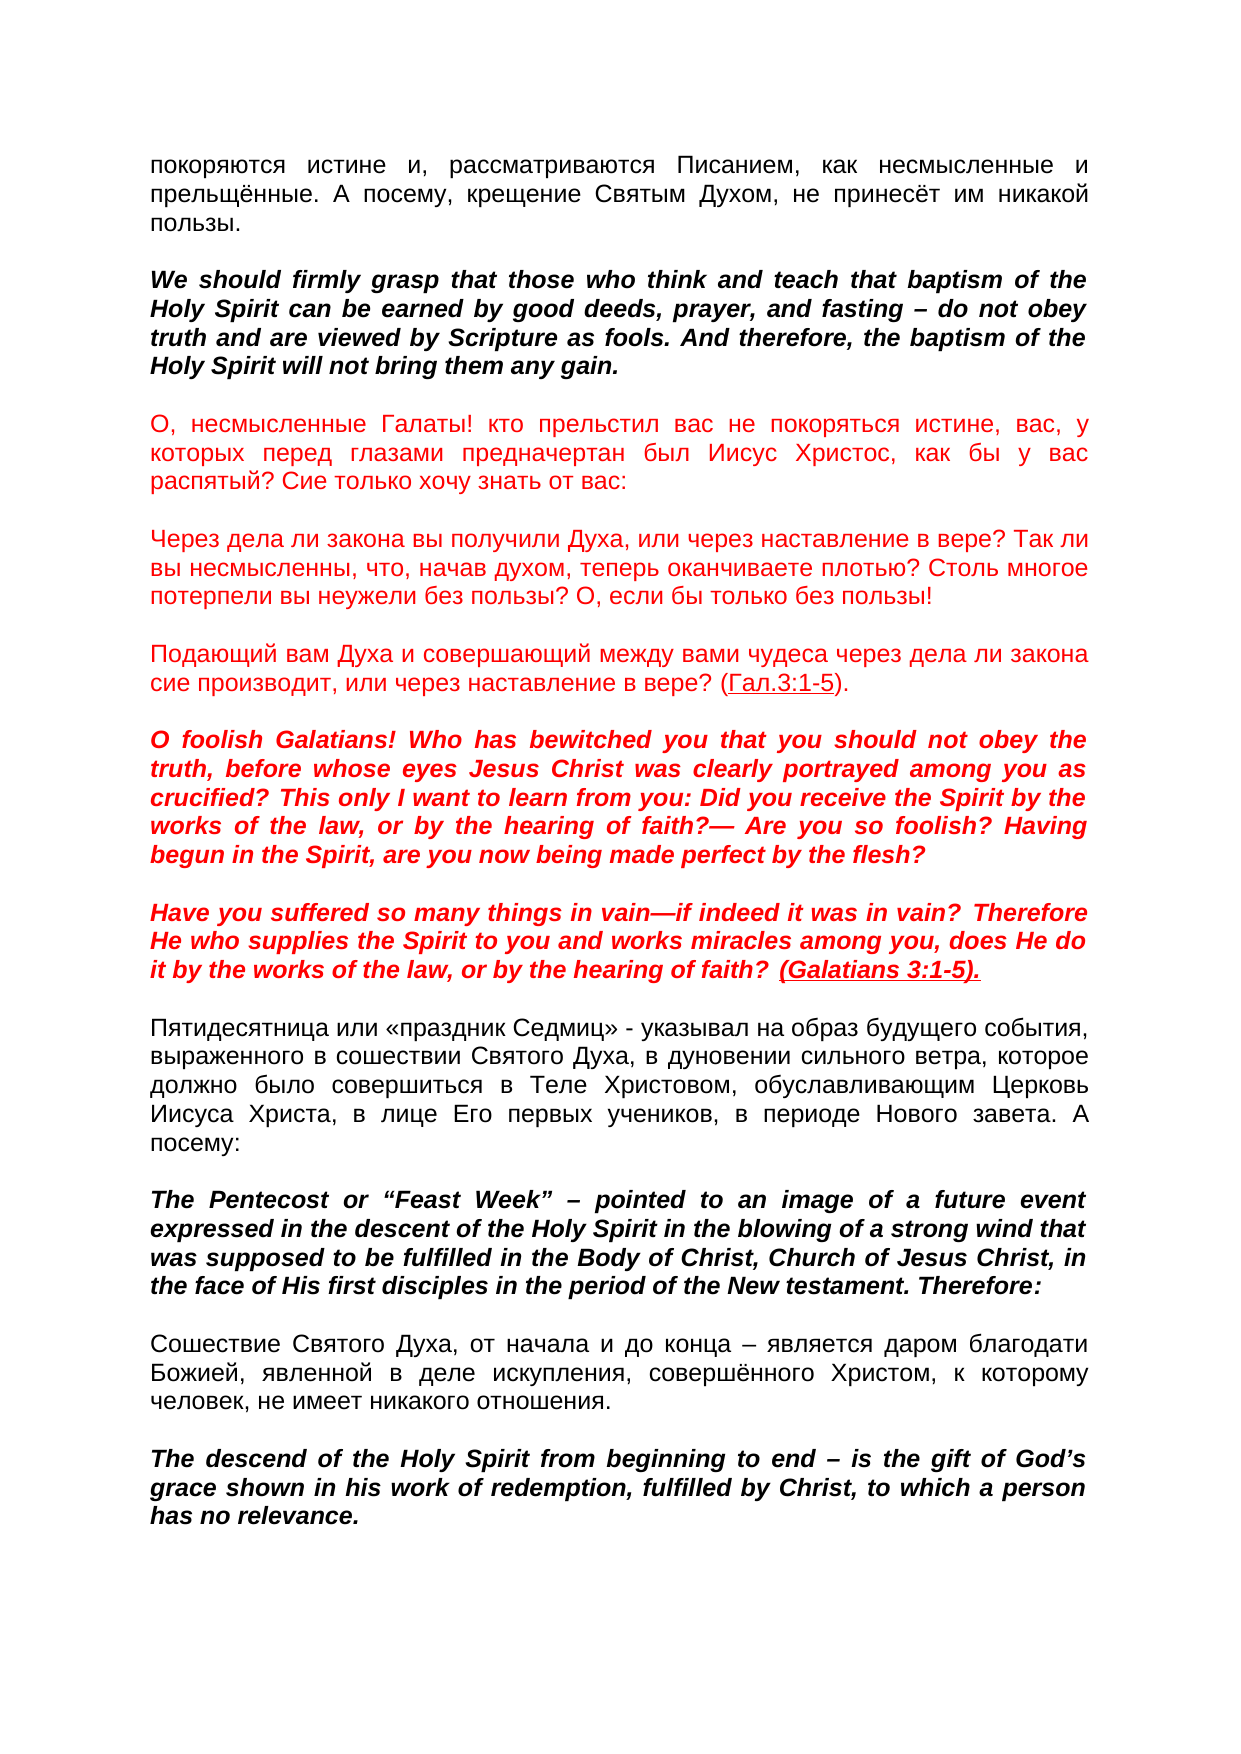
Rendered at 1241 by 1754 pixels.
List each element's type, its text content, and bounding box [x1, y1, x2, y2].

text The Pentecost or “Feast Week” – pointed to an image of a future event expressed in the descent of the Holy Spirit in the blowing of a strong wind that was supposed to be fulfilled in the Body of Christ, Church of Jesus Christ, in the face of His first disciples in the period of the New testament. Therefore: [150, 1185, 1090, 1300]
text The descend of the Holy Spirit from beginning to end – is the gift of God’s grace shown in his work of redemption, fulfilled by Christ, to which a person has no relevance. [150, 1444, 1090, 1530]
text Через дела ли закона вы получили Духа, или через наставление в вере? Так ли вы несмысленны, что, начав духом, теперь оканчиваете плотью? Столь многое потерпели вы неужели без пользы? О, если бы только без пользы! [150, 524, 1090, 610]
text О, несмысленные Галаты! кто прельстил вас не покоряться истине, вас, у которых перед глазами предначертан был Иисус Христос, как бы у вас распятый? Сие только хочу знать от вас: [150, 409, 1090, 495]
text We should firmly grasp that those who think and teach that baptism of the Holy Spirit can be earned by good deeds, prayer, and fasting – do not obey truth and are viewed by Scripture as fools. And therefore, the baptism of the Holy Spirit will not bring them any gain. [150, 265, 1090, 380]
text O foolish Galatians! Who has bewitched you that you should not obey the truth, before whose eyes Jesus Christ was clearly portrayed among you as crucified? This only I want to learn from you: Did you receive the Spirit by the works of the law, or by the hearing of faith?— Are you so foolish? Having begun in the Spirit, are you now being made perfect by the flesh? [150, 725, 1090, 869]
text Пятидесятница или «праздник Седмиц» - указывал на образ будущего события, выраженного в сошествии Святого Духа, в дуновении сильного ветра, которое должно было совершиться в Теле Христовом, обуславливающим Церковь Иисуса Христа, в лице Его первых учеников, в периоде Нового завета. А посему: [150, 1012, 1090, 1156]
text Подающий вам Духа и совершающий между вами чудеса через дела ли закона сие производит, или через наставление в вере? (Гал.3:1-5). [150, 639, 1090, 696]
text Сошествие Святого Духа, от начала и до конца – является даром благодати Божией, явленной в деле искупления, совершённого Христом, к которому человек, не имеет никакого отношения. [150, 1329, 1090, 1415]
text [150, 150, 1090, 236]
text Have you suffered so many things in vain—if indeed it was in vain? Therefore He who supplies the Spirit to you and works miracles among you, does He do it by the works of the law, or by the hearing of faith? (Galatians 3:1-5). [150, 897, 1090, 984]
